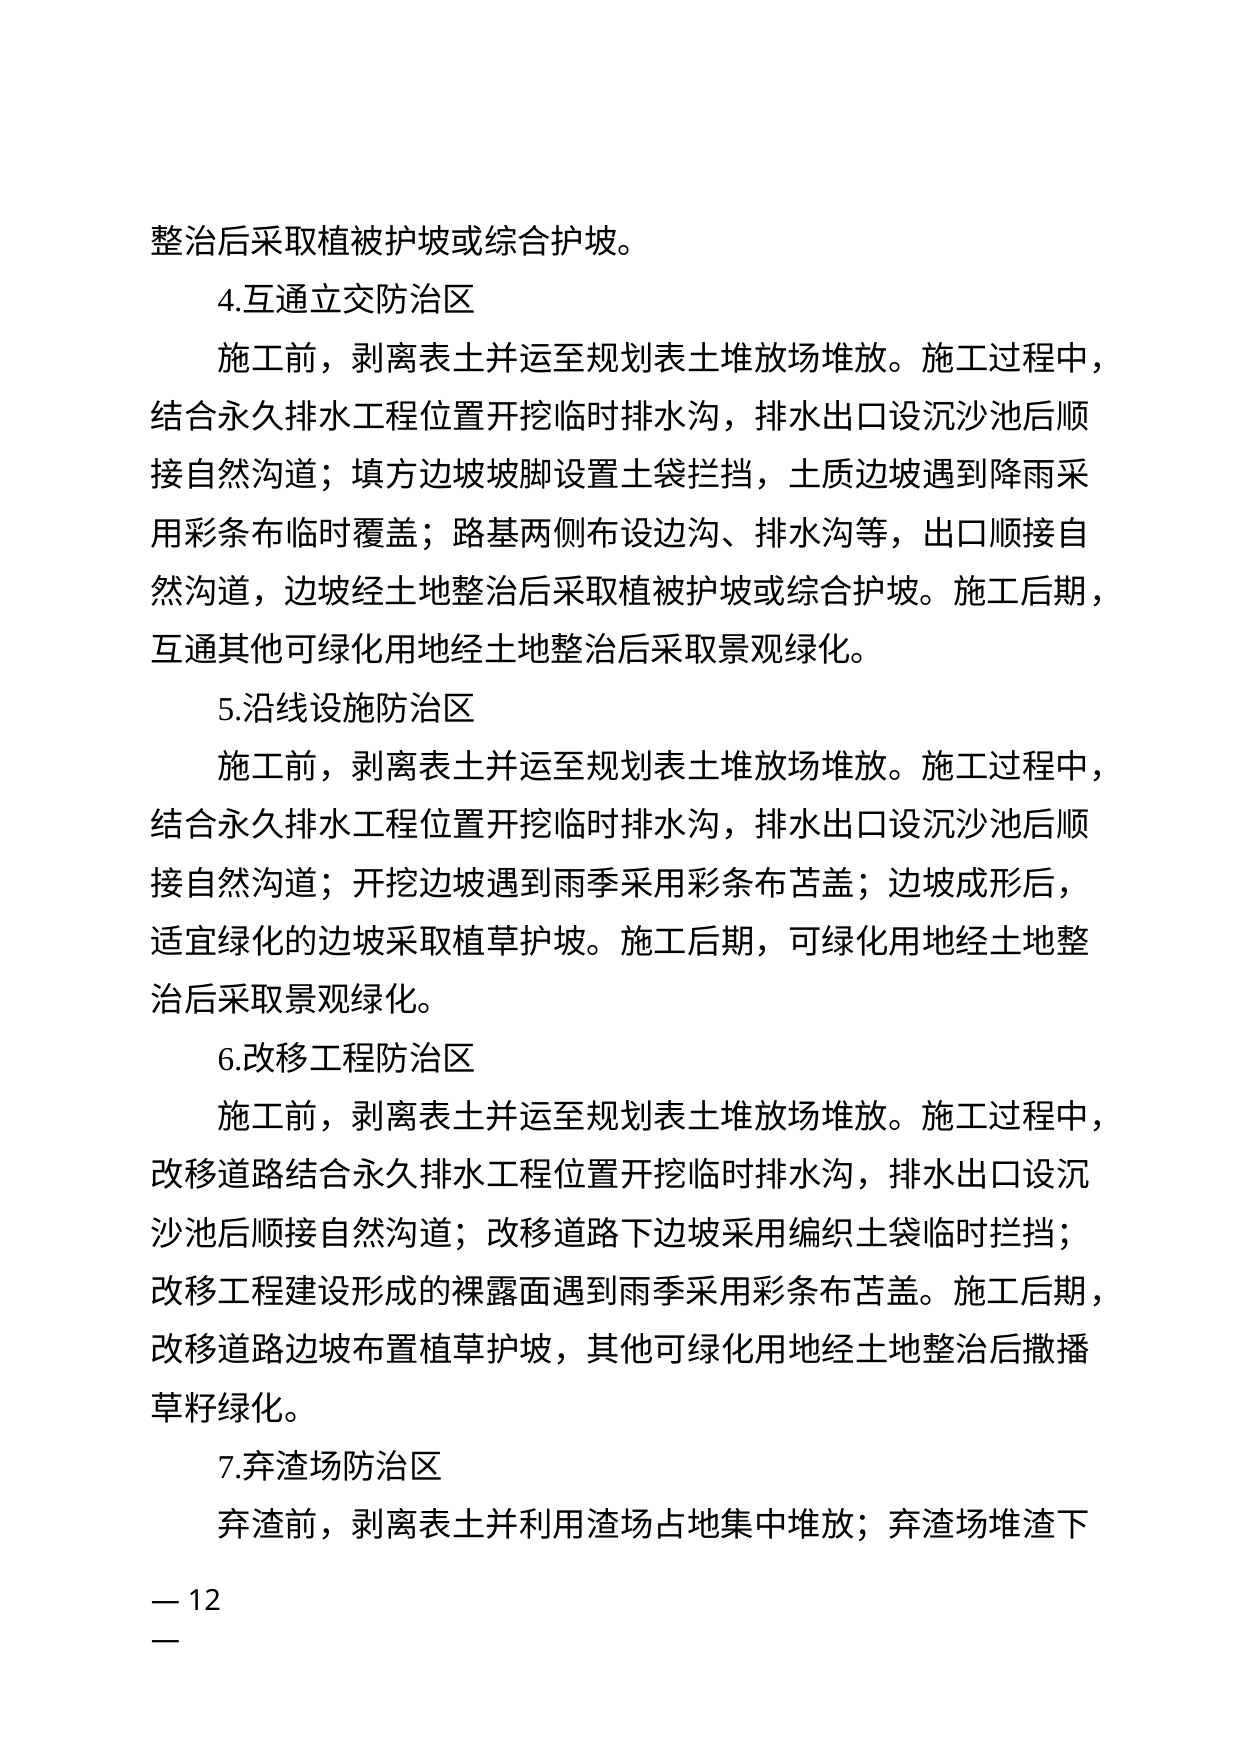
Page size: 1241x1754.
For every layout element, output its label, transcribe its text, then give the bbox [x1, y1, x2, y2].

text 施工前，剥离表土并运至规划表土堆放场堆放。施工过程中，结合永久排水工程位置开挖临时排水沟，排水出口设沉沙池后顺接自然沟道；填方边坡坡脚设置土袋拦挡，土质边坡遇到降雨采用彩条布临时覆盖；路基两侧布设边沟、排水沟等，出口顺接自然沟道，边坡经土地整治后采取植被护坡或综合护坡。施工后期，互通其他可绿化用地经土地整治后采取景观绿化。 [151, 323, 1089, 673]
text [151, 207, 1089, 265]
text 施工前，剥离表土并运至规划表土堆放场堆放。施工过程中，结合永久排水工程位置开挖临时排水沟，排水出口设沉沙池后顺接自然沟道；开挖边坡遇到雨季采用彩条布苫盖；边坡成形后，适宜绿化的边坡采取植草护坡。施工后期，可绿化用地经土地整治后采取景观绿化。 [151, 732, 1089, 1023]
text 6.改移工程防治区 [151, 1023, 1089, 1082]
text 施工前，剥离表土并运至规划表土堆放场堆放。施工过程中，改移道路结合永久排水工程位置开挖临时排水沟，排水出口设沉沙池后顺接自然沟道；改移道路下边坡采用编织土袋临时拦挡；改移工程建设形成的裸露面遇到雨季采用彩条布苫盖。施工后期，改移道路边坡布置植草护坡，其他可绿化用地经土地整治后撒播草籽绿化。 [151, 1082, 1089, 1432]
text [151, 1490, 1089, 1548]
text 7.弃渣场防治区 [151, 1432, 1089, 1490]
text 5.沿线设施防治区 [151, 673, 1089, 732]
text 4.互通立交防治区 [151, 265, 1089, 323]
